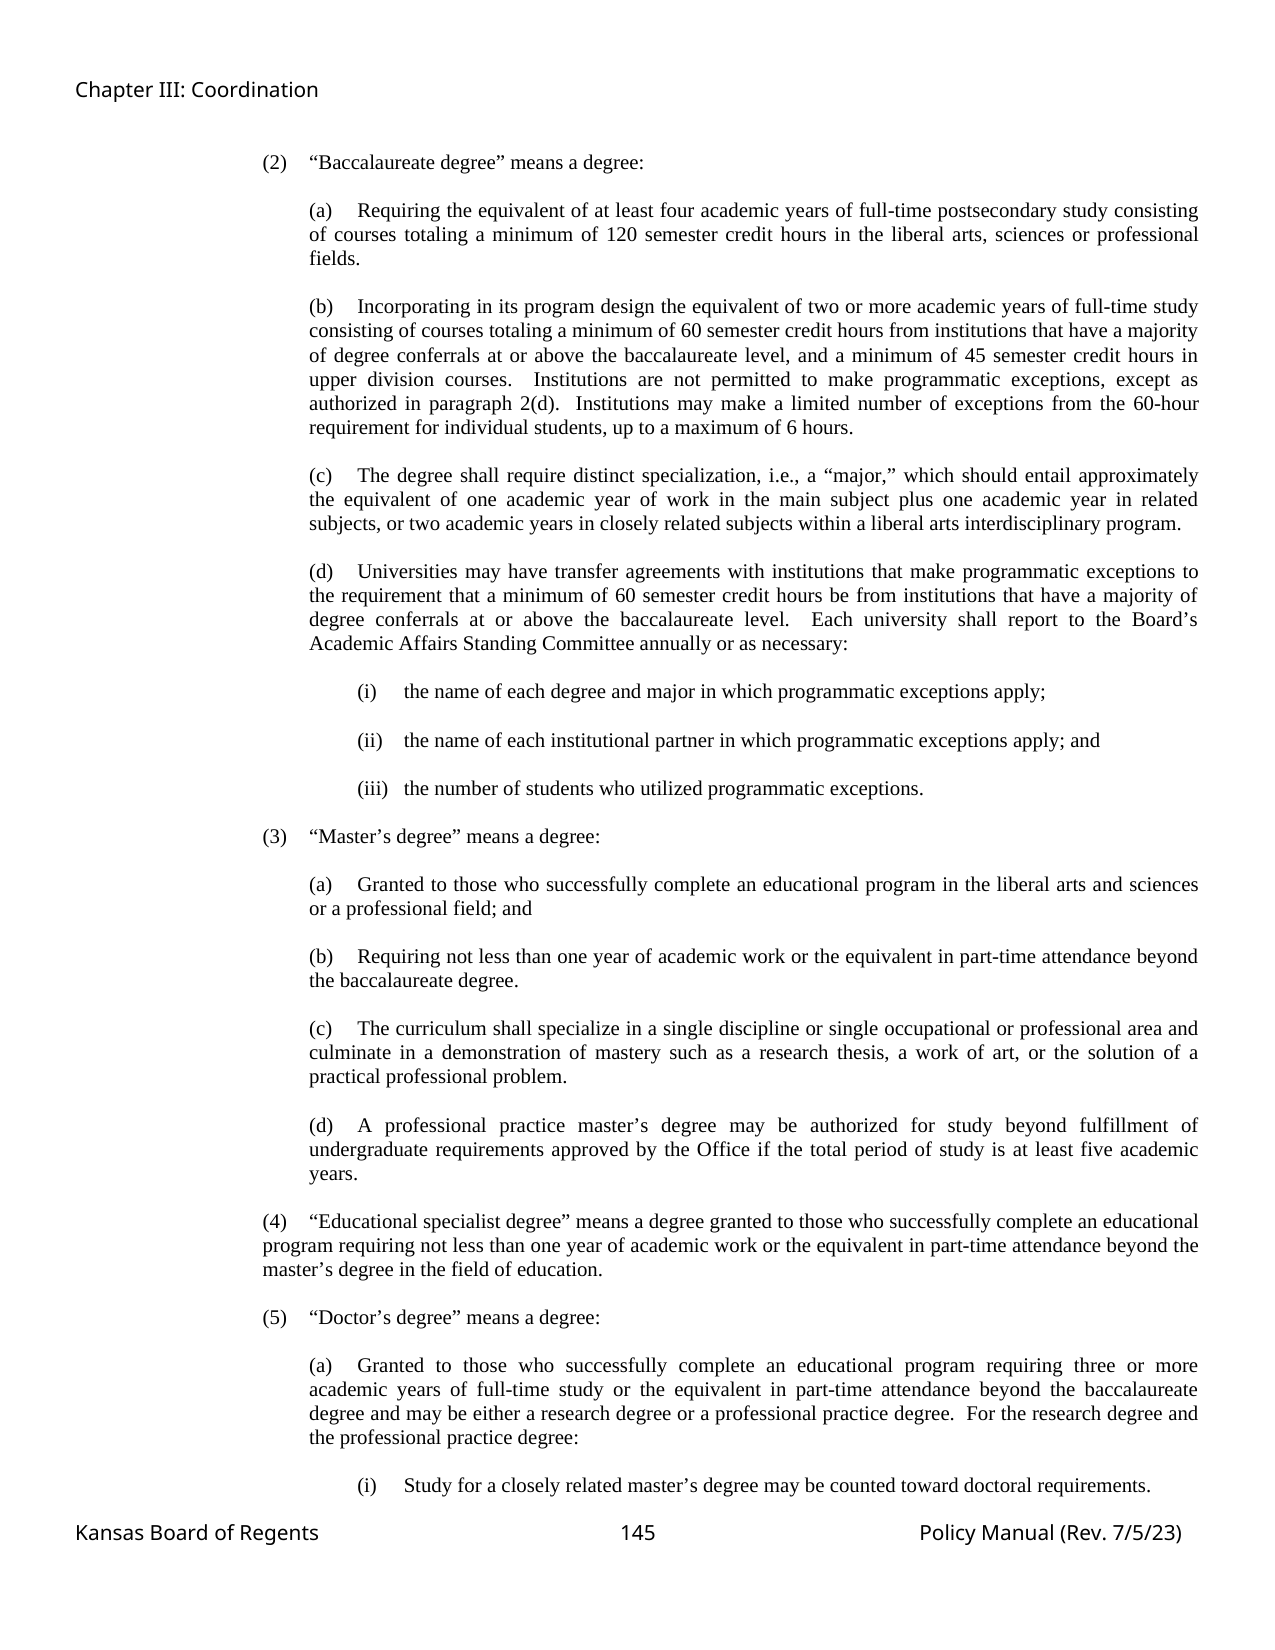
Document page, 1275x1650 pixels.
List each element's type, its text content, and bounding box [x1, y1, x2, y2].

text (iii) the number of students who utilized programmatic exceptions. [75, 776, 1200, 800]
text (c) The degree shall require distinct specialization, i.e., a “major,” which should entail approximately the equivalent of one academic year of work in the main subject plus one academic year in related subjects, or two academic years in closely related subjects within a liberal arts interdisciplinary program. [75, 463, 1200, 535]
text (c) The curriculum shall specialize in a single discipline or single occupational or professional area and culminate in a demonstration of mastery such as a research thesis, a work of art, or the solution of a practical professional problem. [75, 1016, 1200, 1088]
text (ii) the name of each institutional partner in which programmatic exceptions apply; and [75, 727, 1200, 752]
text (a) Granted to those who successfully complete an educational program in the liberal arts and sciences or a professional field; and [75, 872, 1200, 920]
text (d) A professional practice master’s degree may be authorized for study beyond fulfillment of undergraduate requirements approved by the Office if the total period of study is at least five academic years. [75, 1112, 1200, 1185]
text (b) Requiring not less than one year of academic work or the equivalent in part-time attendance beyond the baccalaureate degree. [75, 944, 1200, 992]
text (i) Study for a closely related master’s degree may be counted toward doctoral requirements. [75, 1473, 1200, 1497]
text (2) “Baccalaureate degree” means a degree: [75, 150, 1200, 174]
text (4) “Educational specialist degree” means a degree granted to those who successfully complete an educational program requiring not less than one year of academic work or the equivalent in part-time attendance beyond the master’s degree in the field of education. [75, 1209, 1200, 1281]
text (a) Granted to those who successfully complete an educational program requiring three or more academic years of full-time study or the equivalent in part-time attendance beyond the baccalaureate degree and may be either a research degree or a professional practice degree. For the research degree and the professional practice degree: [75, 1353, 1200, 1449]
text (b) Incorporating in its program design the equivalent of two or more academic years of full-time study consisting of courses totaling a minimum of 60 semester credit hours from institutions that have a majority of degree conferrals at or above the baccalaureate level, and a minimum of 45 semester credit hours in upper division courses. Institutions are not permitted to make programmatic exceptions, except as authorized in paragraph 2(d). Institutions may make a limited number of exceptions from the 60-hour requirement for individual students, up to a maximum of 6 hours. [75, 294, 1200, 439]
text (3) “Master’s degree” means a degree: [75, 824, 1200, 848]
text (5) “Doctor’s degree” means a degree: [75, 1305, 1200, 1329]
text (d) Universities may have transfer agreements with institutions that make programmatic exceptions to the requirement that a minimum of 60 semester credit hours be from institutions that have a majority of degree conferrals at or above the baccalaureate level. Each university shall report to the Board’s Academic Affairs Standing Committee annually or as necessary: [75, 559, 1200, 655]
text (a) Requiring the equivalent of at least four academic years of full-time postsecondary study consisting of courses totaling a minimum of 120 semester credit hours in the liberal arts, sciences or professional fields. [75, 198, 1200, 270]
text (i) the name of each degree and major in which programmatic exceptions apply; [75, 679, 1200, 703]
